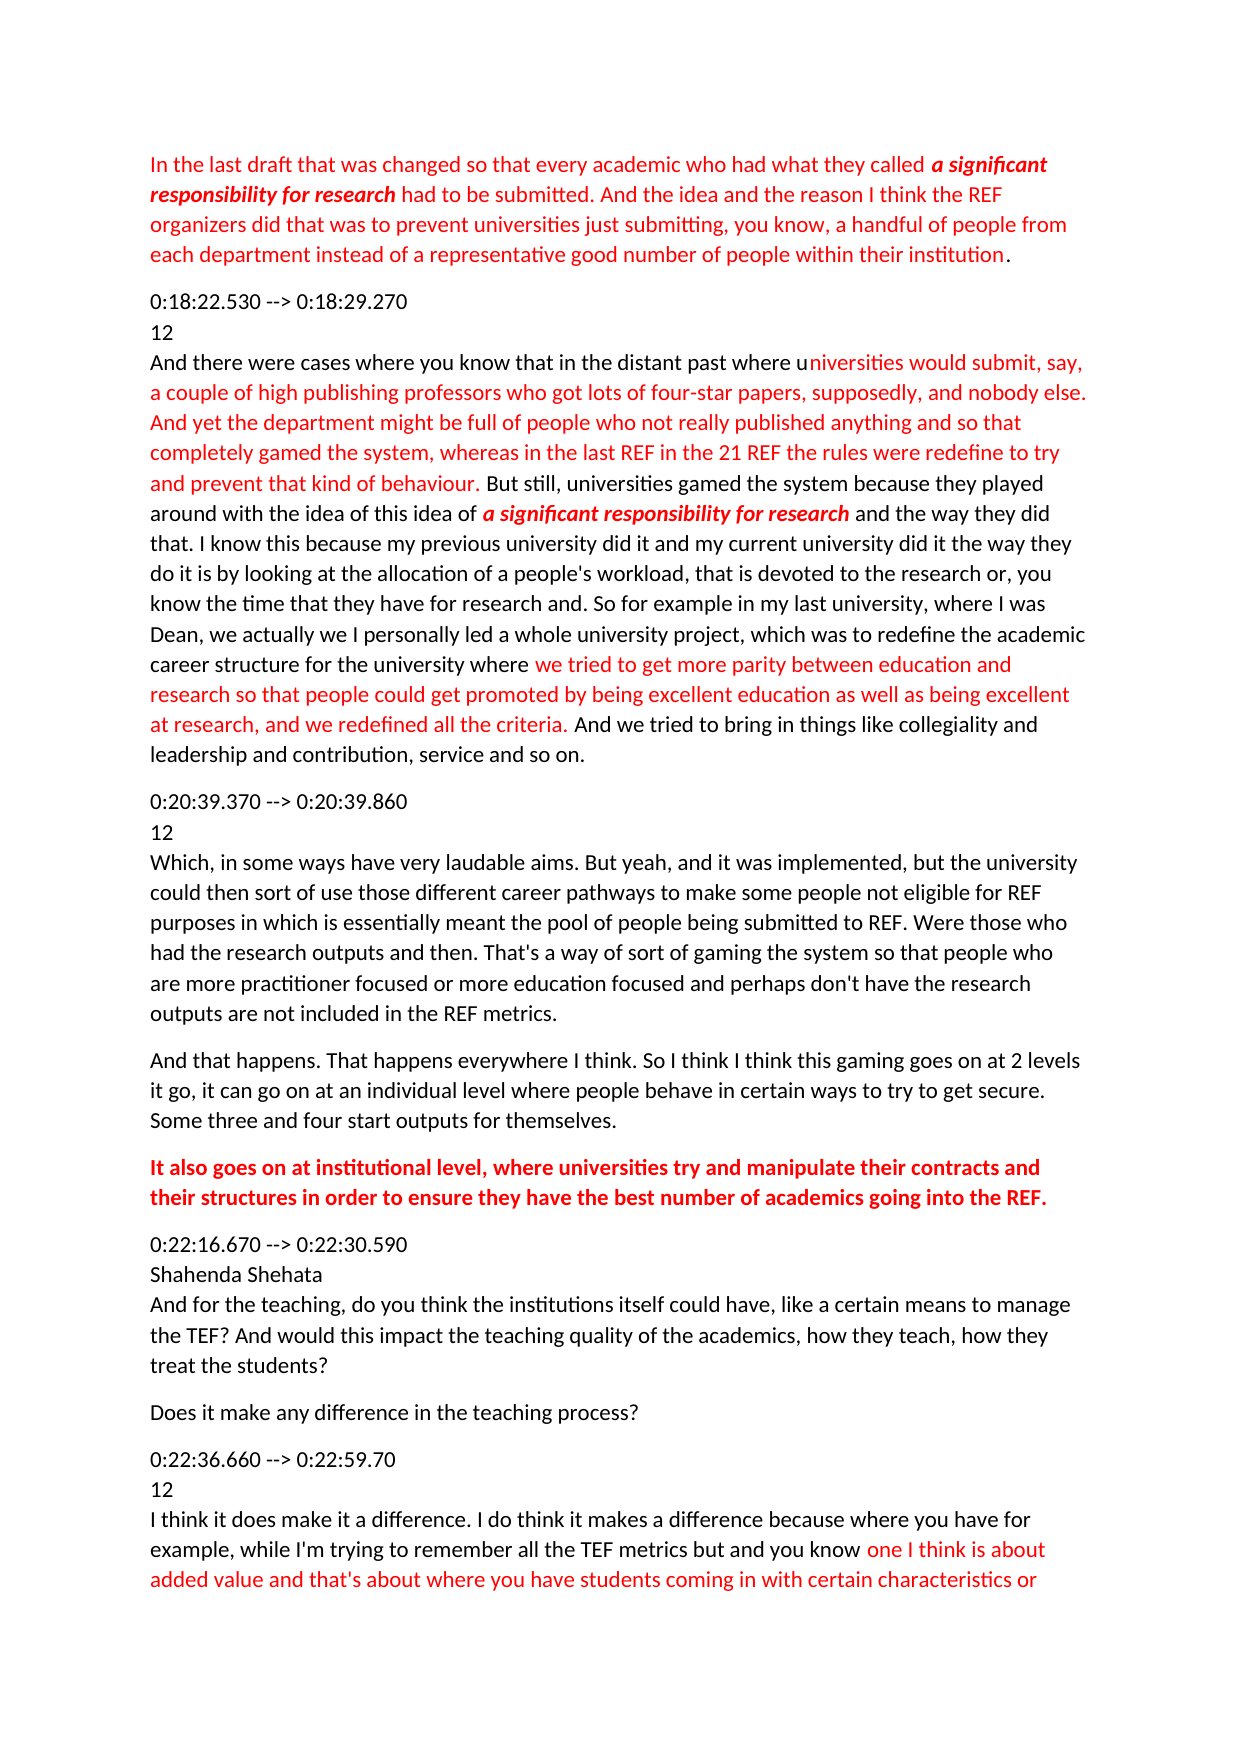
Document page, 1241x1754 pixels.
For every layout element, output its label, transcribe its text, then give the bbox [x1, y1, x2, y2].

text And that happens. That happens everywhere I think. So I think I think this gaming goes on at 2 levels it go, it can go on at an individual level where people behave in certain ways to try to get secure. Some three and four start outputs for themselves. [150, 1046, 1090, 1134]
text Does it make any difference in the teaching process? [150, 1398, 1090, 1426]
text In the last draft that was changed so that every academic who had what they called a significant responsibility for research had to be submitted. And the idea and the reason I think the REF organizers did that was to prevent universities just submitting, you know, a handful of people from each department instead of a representative good number of people within their institution. [150, 150, 1090, 269]
text It also goes on at institutional level, where universities try and manipulate their contracts and their structures in order to ensure they have the best number of academics going into the REF. [150, 1153, 1090, 1211]
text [150, 1445, 1090, 1594]
text 0:18:22.530 --> 0:18:29.270 12 And there were cases where you know that in the distant past where universities would submit, say, a couple of high publishing professors who got lots of four-star papers, supposedly, and nobody else. And yet the department might be full of people who not really published anything and so that completely gamed the system, whereas in the last REF in the 21 REF the rules were redefine to try and prevent that kind of behaviour. But still, universities gamed the system because they played around with the idea of this idea of a significant responsibility for research and the way they did that. I know this because my previous university did it and my current university did it the way they do it is by looking at the allocation of a people's workload, that is devoted to the research or, you know the time that they have for research and. So for example in my last university, where I was Dean, we actually we I personally led a whole university project, which was to redefine the academic career structure for the university where we tried to get more parity between education and research so that people could get promoted by being excellent education as well as being excellent at research, and we redefined all the criteria. And we tried to bring in things like collegiality and leadership and contribution, service and so on. [150, 287, 1090, 769]
text 0:22:16.670 --> 0:22:30.590 Shahenda Shehata And for the teaching, do you think the institutions itself could have, like a certain means to manage the TEF? And would this impact the teaching quality of the academics, how they teach, how they treat the students? [150, 1230, 1090, 1379]
text 0:20:39.370 --> 0:20:39.860 12 Which, in some ways have very laudable aims. But yeah, and it was implemented, but the university could then sort of use those different career pathways to make some people not eligible for REF purposes in which is essentially meant the pool of people being submitted to REF. Were those who had the research outputs and then. That's a way of sort of gaming the system so that people who are more practitioner focused or more education focused and perhaps don't have the research outputs are not included in the REF metrics. [150, 787, 1090, 1027]
